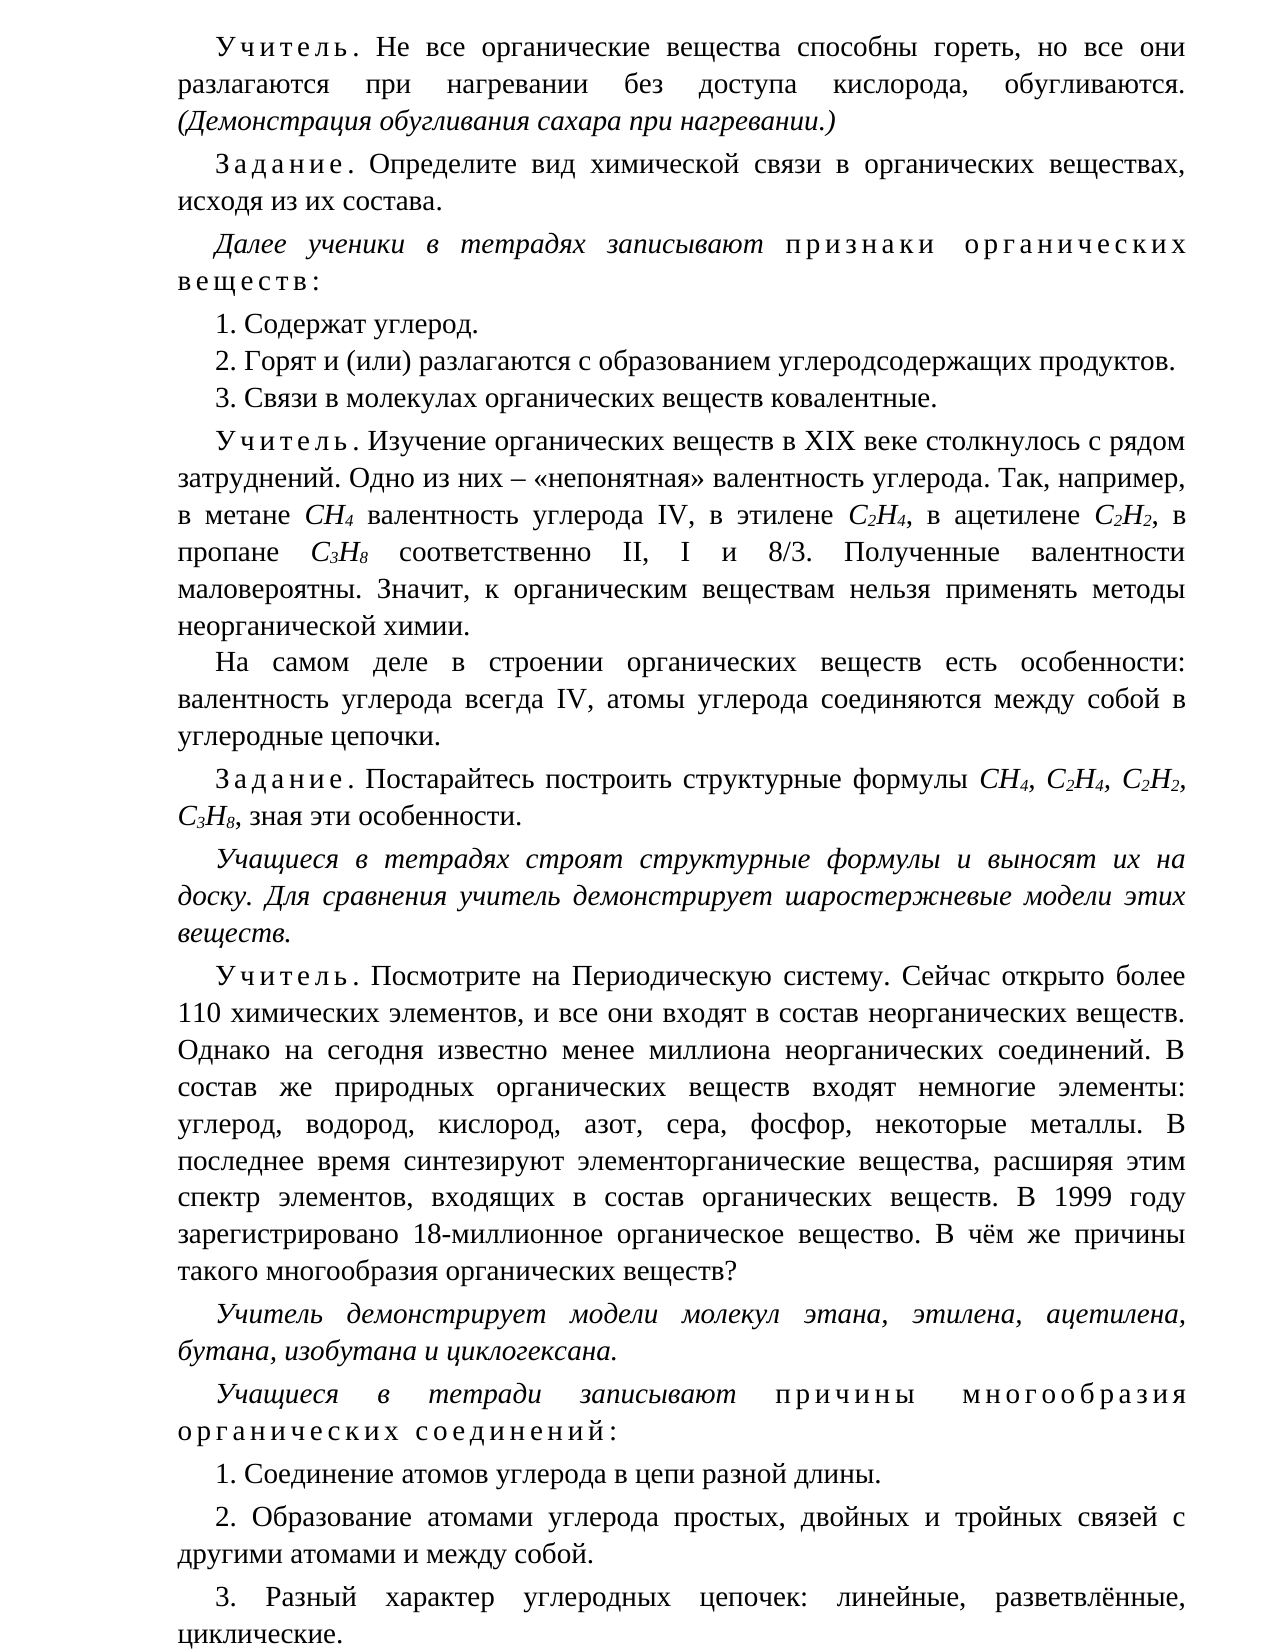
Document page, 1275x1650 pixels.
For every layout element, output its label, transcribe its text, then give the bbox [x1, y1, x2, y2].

text Учитель демонстрирует модели молекул этана, этилена, ацетилена, бутана, изобутана и циклогексана. [177, 1296, 1186, 1367]
text На самом деле в строении органических веществ есть особенности: валентность углерода всегда IV, атомы углерода соединяются между собой в углеродные цепочки. [177, 644, 1186, 752]
text Задание. Постарайтесь построить структурные формулы СН4, С2Н4, С2Н2, С3Н8, зная эти особенности. [177, 761, 1186, 832]
text 1. Содержат углерод. [177, 306, 1186, 340]
text Задание. Определите вид химической связи в органических веществах, исходя из их состава. [177, 146, 1186, 217]
text Учитель. Посмотрите на Периодическую систему. Сейчас открыто более 110 химических элементов, и все они входят в состав неорганических веществ. Однако на сегодня известно менее миллиона неорганических соединений. В состав же природных органических веществ входят немногие элементы: углерод, водород, кислород, азот, сера, фосфор, некоторые металлы. В последнее время синтезируют элементорганические вещества, расширяя этим спектр элементов, входящих в состав органических веществ. В 1999 году зарегистрировано 18-миллионное органическое вещество. В чём же причины такого многообразия органических веществ? [177, 958, 1186, 1287]
text Далее ученики в тетрадях записывают признаки органических веществ: [177, 226, 1186, 297]
text 1. Соединение атомов углерода в цепи разной длины. [177, 1456, 1186, 1490]
text 3. Связи в молекулах органических веществ ковалентные. [177, 380, 1186, 414]
text 3. Разный характер углеродных цепочек: линейные, разветвлённые, циклические. [177, 1579, 1186, 1650]
text Учитель. Изучение органических веществ в XIX веке столкнулось с рядом затруднений. Одно из них – «непонятная» валентность углерода. Так, например, в метане СН4 валентность углерода IV, в этилене С2Н4, в ацетилене С2Н2, в пропане С3Н8 соответственно II, I и 8/3. Полученные валентности маловероятны. Значит, к органическим веществам нельзя применять методы неорганической химии. [177, 423, 1186, 641]
text Учитель. Не все органические вещества способны гореть, но все они разлагаются при нагревании без доступа кислорода, обугливаются. (Демонстрация обугливания сахара при нагревании.) [177, 29, 1186, 137]
text 2. Горят и (или) разлагаются с образованием углеродсодержащих продуктов. [177, 343, 1186, 377]
text Учащиеся в тетрадях строят структурные формулы и выносят их на доску. Для сравнения учитель демонстрирует шаростержневые модели этих веществ. [177, 841, 1186, 949]
text Учащиеся в тетради записывают причины многообразия органических соединений: [177, 1376, 1186, 1447]
text 2. Образование атомами углерода простых, двойных и тройных связей с другими атомами и между собой. [177, 1499, 1186, 1570]
